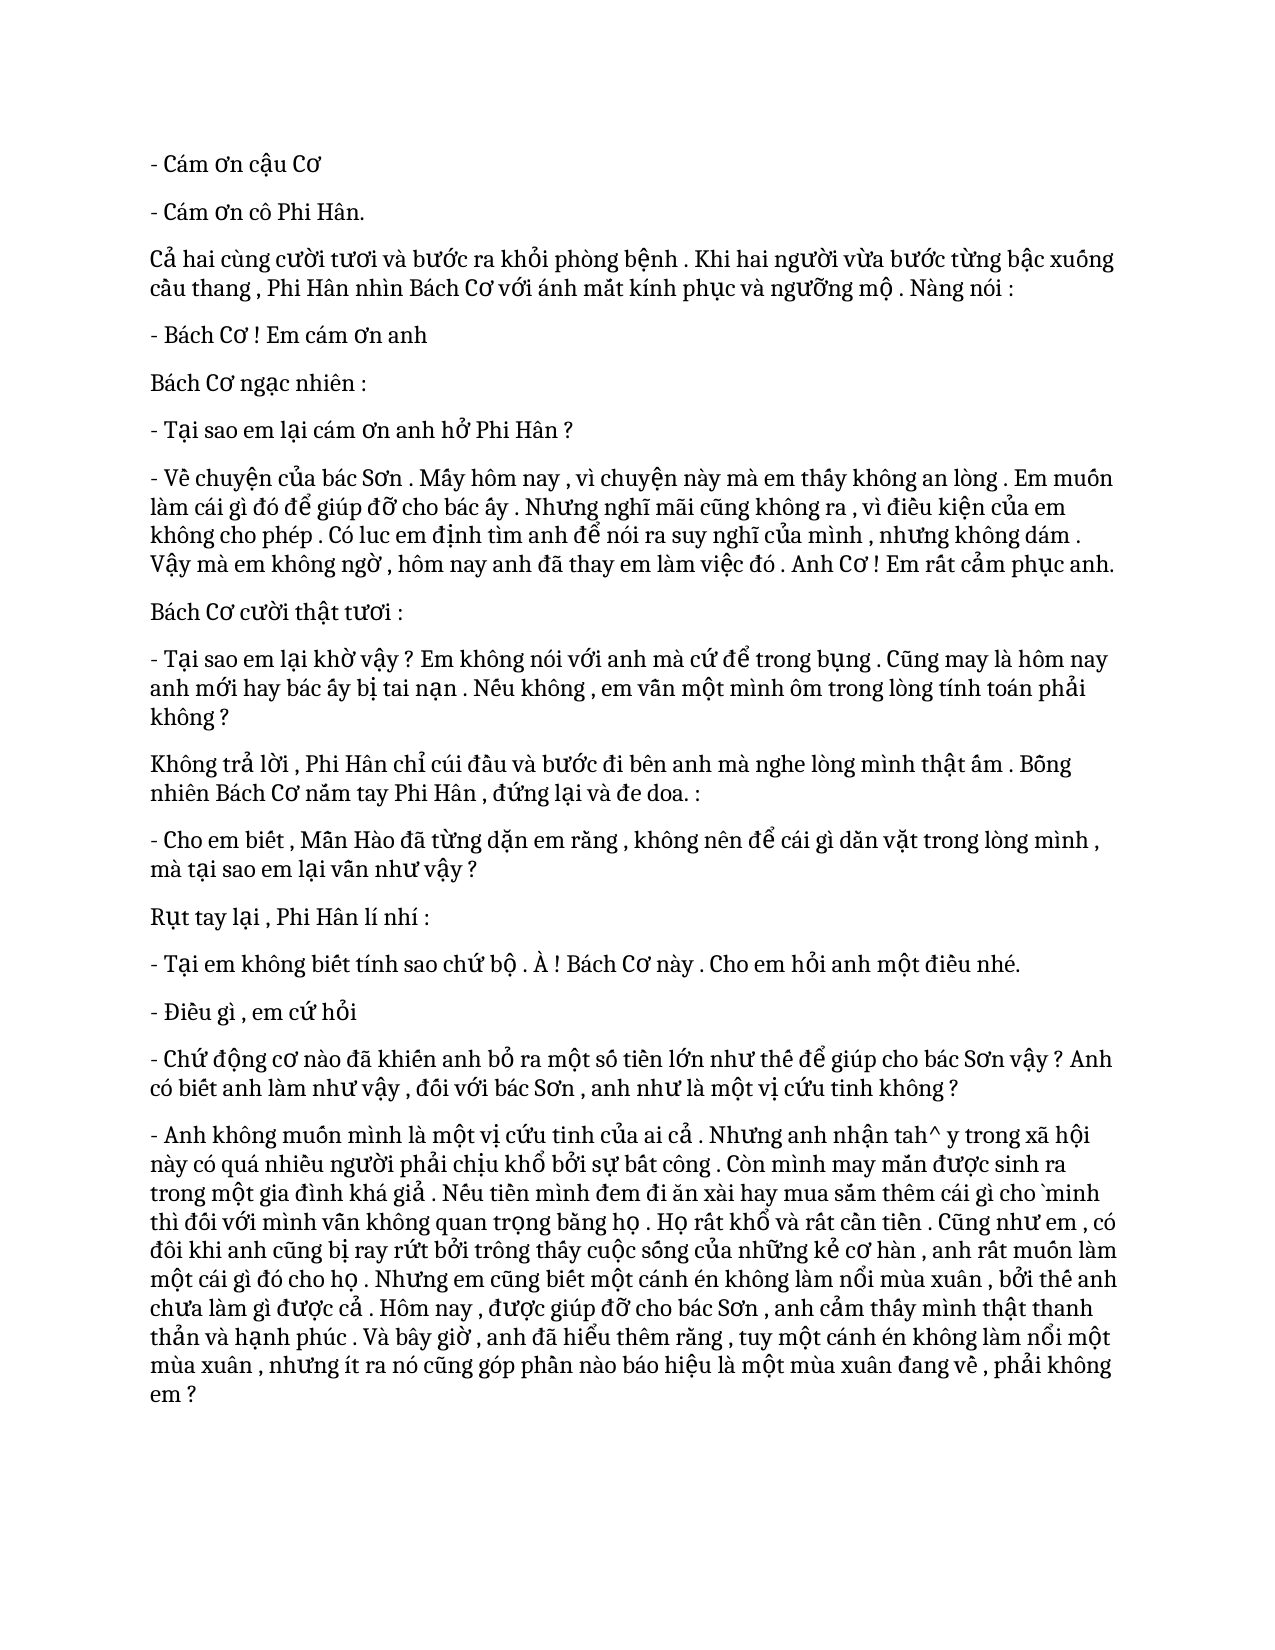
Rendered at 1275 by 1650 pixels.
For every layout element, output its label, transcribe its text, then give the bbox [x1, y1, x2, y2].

text Bách Cơ ngạc nhiên : [150, 369, 1125, 397]
text - Cám ơn cậu Cơ [150, 150, 1125, 179]
text - Về chuyện của bác Sơn . Mấy hôm nay , vì chuyện này mà em thấy không an lòng . Em muốn làm cái gì đó để giúp đỡ cho bác ấy . Nhưng nghĩ mãi cũng không ra , vì điều kiện của em không cho phép . Có luc em định tìm anh để nói ra suy nghĩ của mình , nhưng không dám . Vậy mà em không ngờ , hôm nay anh đã thay em làm việc đó . Anh Cơ ! Em rất cảm phục anh. [150, 464, 1125, 579]
text - Cho em biết , Mẫn Hào đã từng dặn em rằng , không nên để cái gì dằn vặt trong lòng mình , mà tại sao em lại vẫn như vậy ? [150, 826, 1125, 884]
text Không trả lời , Phi Hân chỉ cúi đầu và bước đi bên anh mà nghe lòng mình thật ấm . Bỗng nhiên Bách Cơ nắm tay Phi Hân , đứng lại và đe doa. : [150, 750, 1125, 807]
text - Cám ơn cô Phi Hân. [150, 197, 1125, 226]
text - Điều gì , em cứ hỏi [150, 997, 1125, 1026]
text - Tại sao em lại cám ơn anh hở Phi Hân ? [150, 416, 1125, 445]
text - Tại sao em lại khờ vậy ? Em không nói với anh mà cứ để trong bụng . Cũng may là hôm nay anh mới hay bác ấy bị tai nạn . Nếu không , em vẫn một mình ôm trong lòng tính toán phải không ? [150, 645, 1125, 731]
text - Chứ động cơ nào đã khiến anh bỏ ra một số tiền lớn như thế để giúp cho bác Sơn vậy ? Anh có biết anh làm như vậy , đối với bác Sơn , anh như là một vị cứu tinh không ? [150, 1045, 1125, 1102]
text Cả hai cùng cười tươi và bước ra khỏi phòng bệnh . Khi hai người vừa bước từng bậc xuống cầu thang , Phi Hân nhìn Bách Cơ với ánh mắt kính phục và ngưỡng mộ . Nàng nói : [150, 245, 1125, 302]
text Rụt tay lại , Phi Hân lí nhí : [150, 902, 1125, 931]
text - Tại em không biết tính sao chứ bộ . À ! Bách Cơ này . Cho em hỏi anh một điều nhé. [150, 950, 1125, 979]
text - Anh không muốn mình là một vị cứu tinh của ai cả . Nhưng anh nhận tah^ y trong xã hội này có quá nhiều người phải chịu khổ bởi sự bất công . Còn mình may mắn được sinh ra trong một gia đình khá giả . Nếu tiền mình đem đi ăn xài hay mua sắm thêm cái gì cho `minh thì đối với mình vẫn không quan trọng bằng họ . Họ rất khổ và rất cần tiền . Cũng như em , có đôi khi anh cũng bị ray rứt bởi trông thấy cuộc sống của những kẻ cơ hàn , anh rất muốn làm một cái gì đó cho họ . Nhưng em cũng biết một cánh én không làm nổi mùa xuân , bởi thế anh chưa làm gì được cả . Hôm nay , được giúp đỡ cho bác Sơn , anh cảm thấy mình thật thanh thản và hạnh phúc . Và bây giờ , anh đã hiểu thêm rằng , tuy một cánh én không làm nổi một mùa xuân , nhưng ít ra nó cũng góp phần nào báo hiệu là một mùa xuân đang về , phải không em ? [150, 1121, 1125, 1409]
text - Bách Cơ ! Em cám ơn anh [150, 321, 1125, 350]
text Bách Cơ cười thật tươi : [150, 597, 1125, 626]
